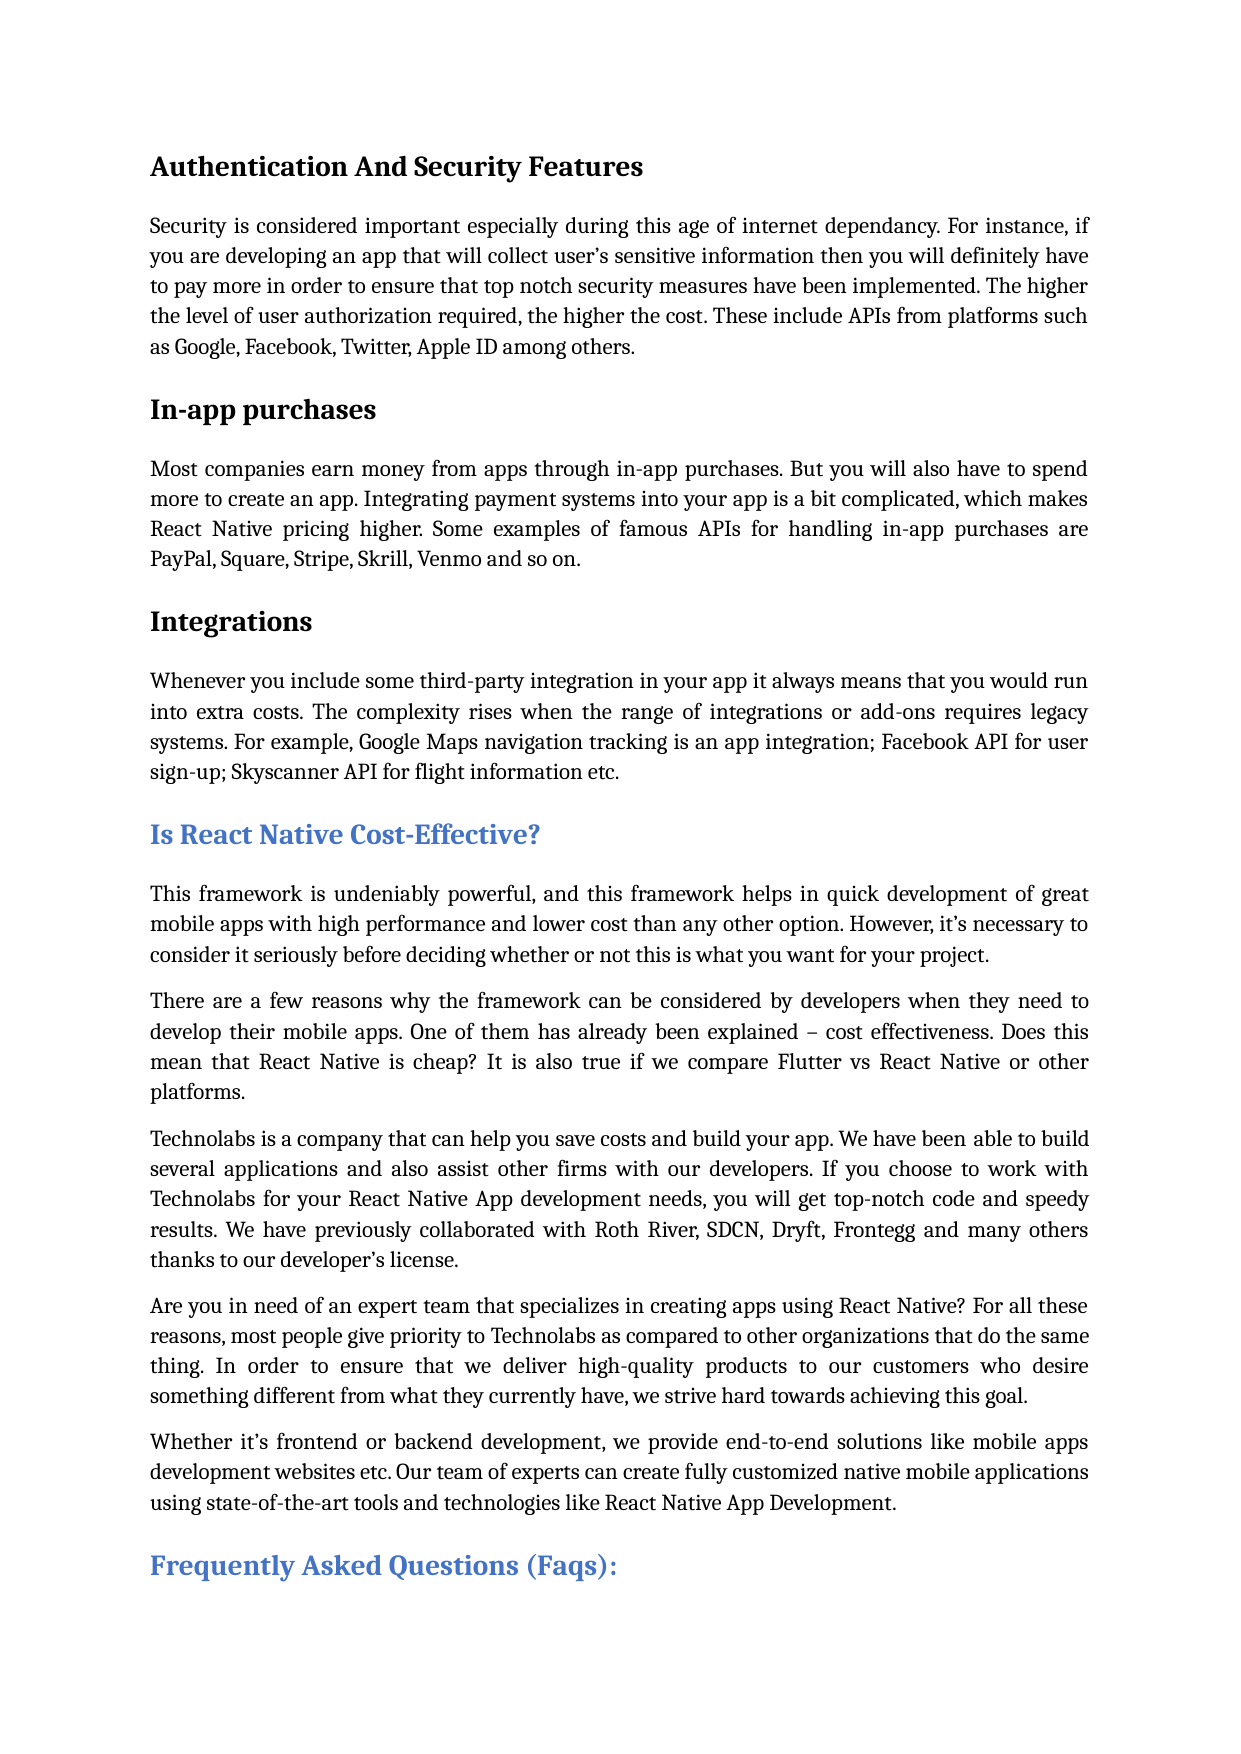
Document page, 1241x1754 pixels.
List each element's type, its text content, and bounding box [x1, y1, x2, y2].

text Whenever you include some third-party integration in your app it always means that you would run into extra costs. The complexity rises when the range of integrations or add-ons requires legacy systems. For example, Google Maps navigation tracking is an app integration; Facebook API for user sign-up; Skyscanner API for flight information etc. [150, 668, 1090, 785]
subtitle Frequently Asked Questions (Faqs): [150, 1549, 1090, 1582]
subtitle Integrations [150, 606, 1090, 639]
text There are a few reasons why the framework can be considered by developers when they need to develop their mobile apps. One of them has already been explained – cost effectiveness. Does this mean that React Native is cheap? It is also true if we compare Flutter vs React Native or other platforms. [150, 988, 1090, 1105]
text Are you in need of an expert team that specializes in creating apps using React Native? For all these reasons, most people give priority to Technolabs as compared to other organizations that do the same thing. In order to ensure that we deliver high-quality products to our customers who desire something different from what they currently have, we strive hard towards achieving this goal. [150, 1292, 1090, 1409]
text Whether it’s frontend or backend development, we provide end-to-end solutions like mobile apps development websites etc. Our team of experts can create fully customized native mobile applications using state-of-the-art tools and technologies like React Native App Development. [150, 1429, 1090, 1516]
text Most companies earn money from apps through in-app purchases. But you will also have to spend more to create an app. Integrating payment systems into your app is a bit complicated, which makes React Native pricing higher. Some examples of famous APIs for handling in-app purchases are PayPal, Square, Stripe, Skrill, Venmo and so on. [150, 456, 1090, 573]
subtitle In-app purchases [150, 393, 1090, 426]
subtitle Is React Native Cost-Effective? [150, 818, 1090, 852]
text This framework is undeniably powerful, and this framework helps in quick development of great mobile apps with high performance and lower cost than any other option. However, it’s necessary to consider it seriously before deciding whether or not this is what you want for your project. [150, 881, 1090, 968]
text Technolabs is a company that can help you save costs and build your app. We have been able to build several applications and also assist other firms with our developers. If you choose to work with Technolabs for your React Native App development needs, you will get top-notch code and speedy results. We have previously collaborated with Roth River, SDCN, Dryft, Frontegg and many others thanks to our developer’s license. [150, 1126, 1090, 1273]
text Security is considered important especially during this age of internet dependancy. For instance, if you are developing an app that will collect user’s sensitive information then you will definitely have to pay more in order to ensure that top notch security measures have been implemented. The higher the level of user authorization required, the higher the cost. These include APIs from platforms such as Google, Facebook, Twitter, Apple ID among others. [150, 213, 1090, 360]
subtitle Authentication And Security Features [150, 150, 1090, 183]
